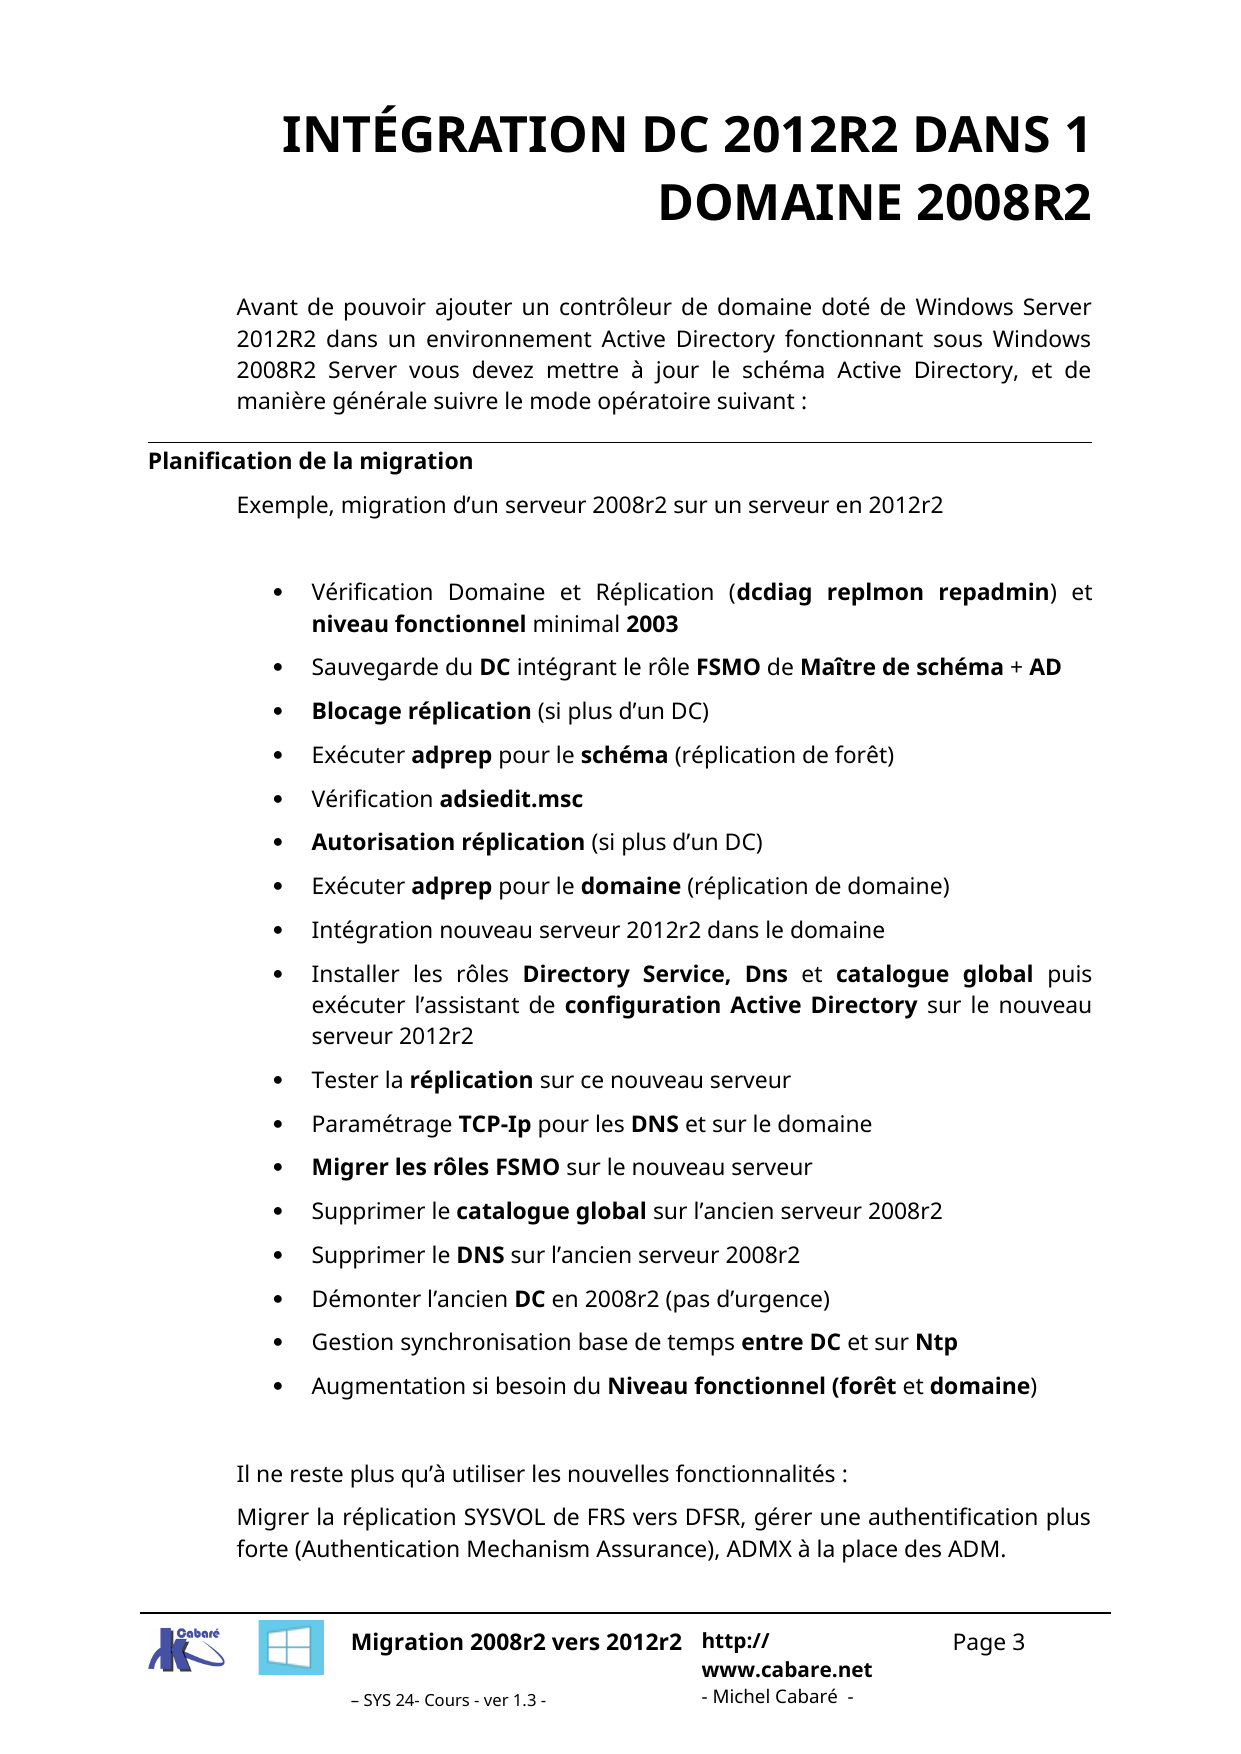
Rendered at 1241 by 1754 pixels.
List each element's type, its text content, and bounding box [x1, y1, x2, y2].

list Démonter l’ancien DC en 2008r2 (pas d’urgence) [274, 1282, 1092, 1314]
list Supprimer le catalogue global sur l’ancien serveur 2008r2 [274, 1195, 1092, 1226]
list Intégration nouveau serveur 2012r2 dans le domaine [274, 914, 1092, 945]
list Vérification adsiedit.msc [274, 782, 1092, 814]
list Vérification Domaine et Réplication (dcdiag replmon repadmin) et niveau fonctionnel minimal 2003 [274, 576, 1092, 639]
text Avant de pouvoir ajouter un contrôleur de domaine doté de Windows Server 2012R2 dans un environnement Active Directory fonctionnant sous Windows 2008R2 Server vous devez mettre à jour le schéma Active Directory, et de manière générale suivre le mode opératoire suivant : [236, 291, 1092, 416]
list Autorisation réplication (si plus d’un DC) [274, 826, 1092, 857]
list Sauvegarde du DC intégrant le rôle FSMO de Maître de schéma + AD [274, 651, 1092, 682]
text Exemple, migration d’un serveur 2008r2 sur un serveur en 2012r2 [236, 489, 1092, 520]
list Gestion synchronisation base de temps entre DC et sur Ntp [274, 1326, 1092, 1357]
subtitle Planification de la migration [148, 443, 1092, 476]
list Exécuter adprep pour le schéma (réplication de forêt) [274, 739, 1092, 770]
picture [147, 1626, 225, 1673]
list Installer les rôles Directory Service, Dns et catalogue global puis exécuter l’assistant de configuration Active Directory sur le nouveau serveur 2012r2 [274, 957, 1092, 1051]
list Augmentation si besoin du Niveau fonctionnel (forêt et domaine) [274, 1370, 1092, 1401]
text Migrer la réplication SYSVOL de FRS vers DFSR, gérer une authentification plus forte (Authentication Mechanism Assurance), ADMX à la place des ADM. [236, 1501, 1092, 1564]
text Il ne reste plus qu’à utiliser les nouvelles fonctionnalités : [236, 1457, 1092, 1489]
list Supprimer le DNS sur l’ancien serveur 2008r2 [274, 1239, 1092, 1270]
list Exécuter adprep pour le domaine (réplication de domaine) [274, 870, 1092, 901]
picture [258, 1620, 324, 1675]
list Blocage réplication (si plus d’un DC) [274, 695, 1092, 726]
subtitle Intégration DC 2012r2 dans 1 Domaine 2008R2 [148, 99, 1092, 235]
list Tester la réplication sur ce nouveau serveur [274, 1064, 1092, 1095]
list Migrer les rôles FSMO sur le nouveau serveur [274, 1151, 1092, 1182]
list Paramétrage TCP-Ip pour les DNS et sur le domaine [274, 1107, 1092, 1139]
